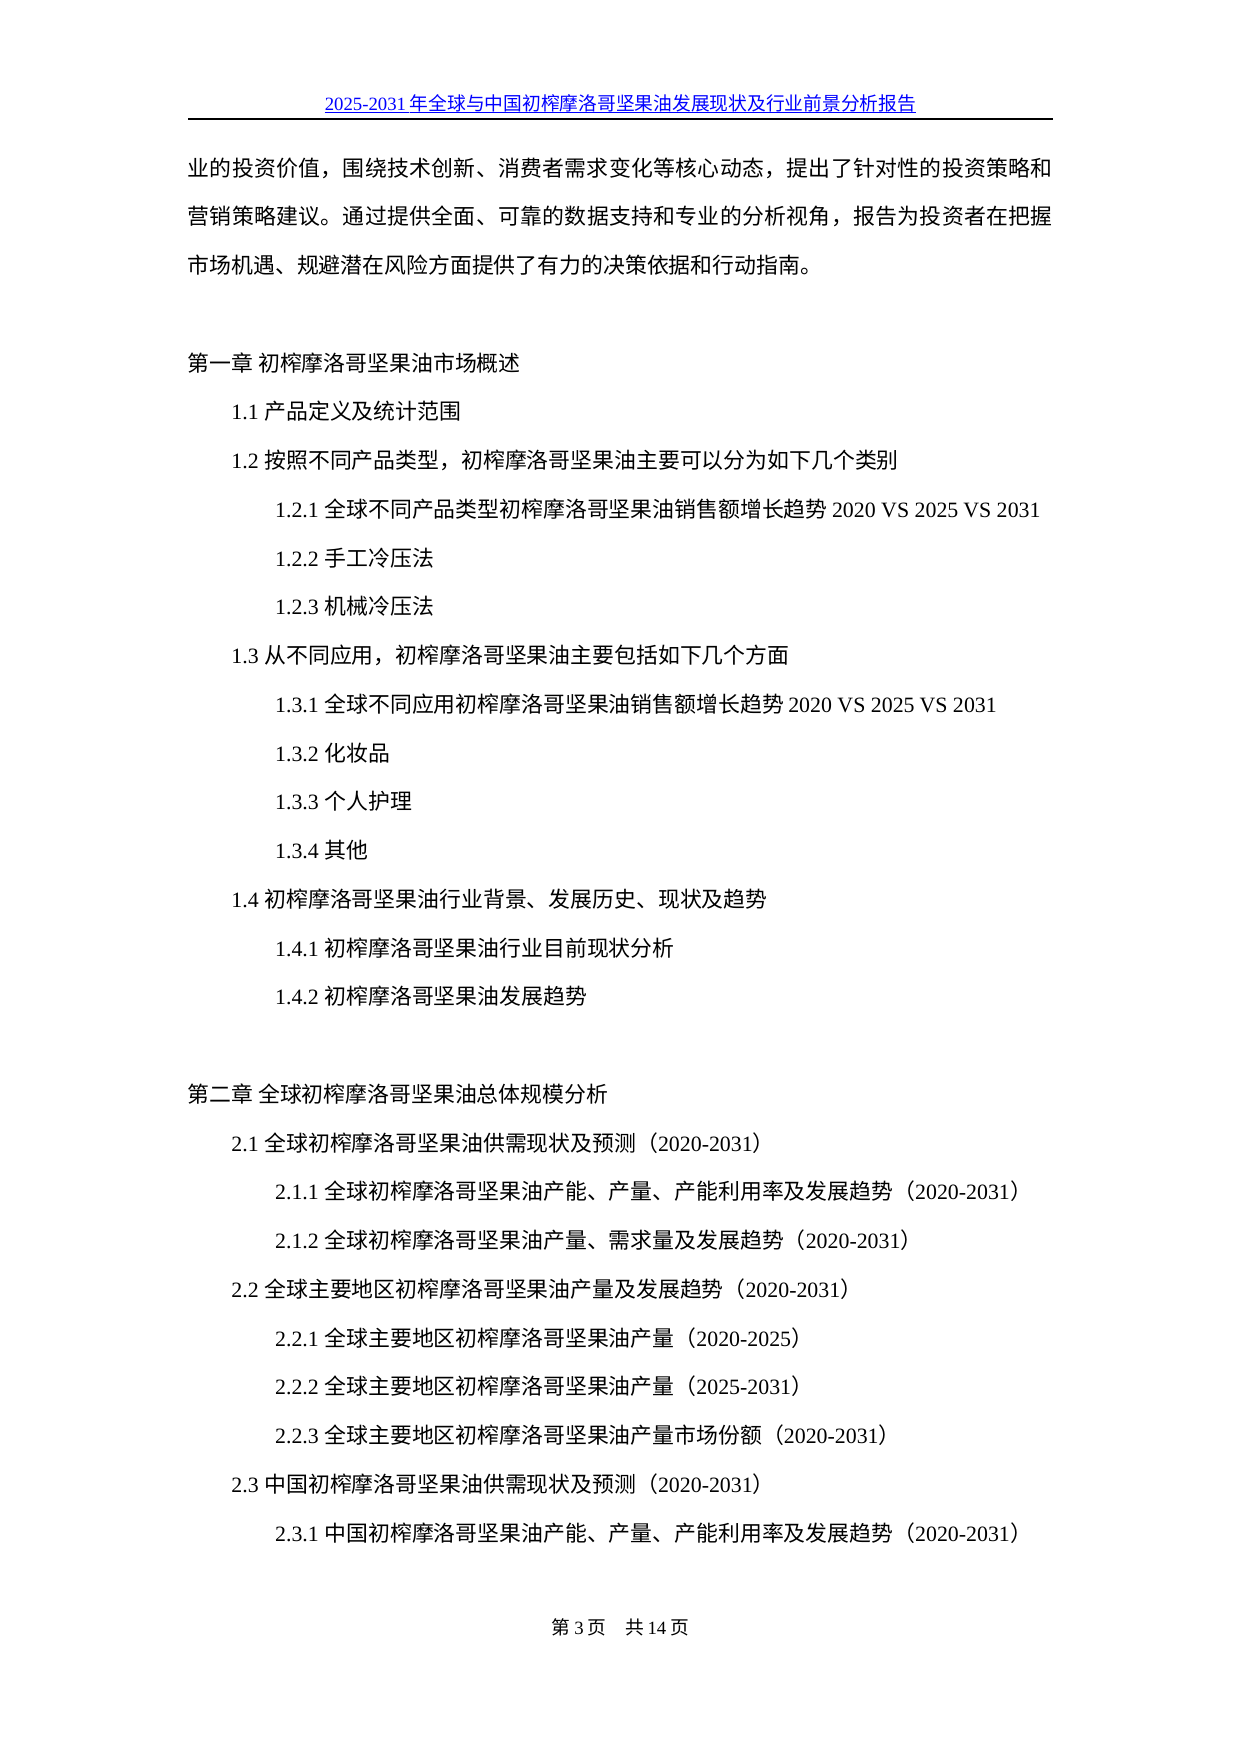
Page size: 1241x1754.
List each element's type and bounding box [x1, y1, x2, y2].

text [187, 150, 1053, 1548]
